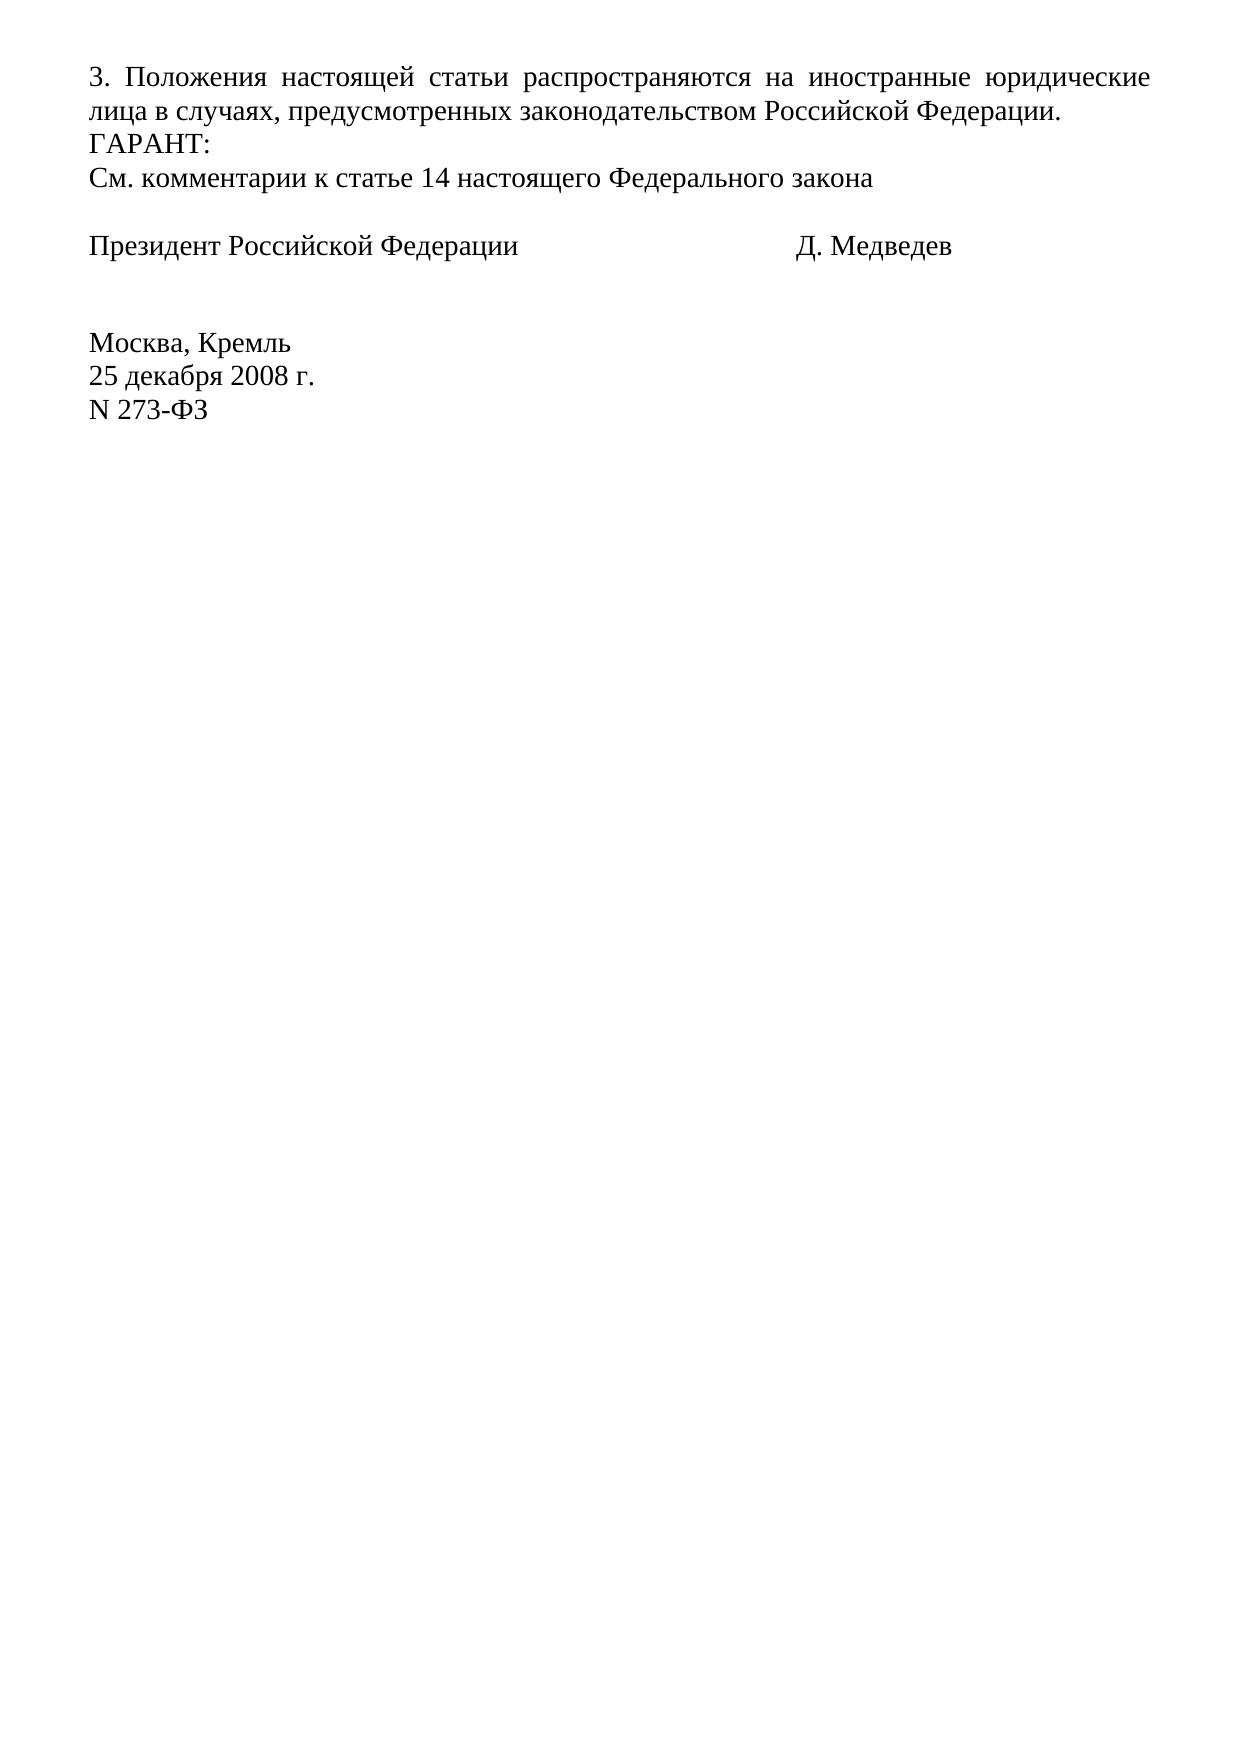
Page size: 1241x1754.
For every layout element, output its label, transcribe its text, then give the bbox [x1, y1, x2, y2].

text См. комментарии к статье 14 настоящего Федерального закона [89, 160, 1152, 193]
text 3. Положения настоящей статьи распространяются на иностранные юридические лица в случаях, предусмотренных законодательством Российской Федерации. [89, 59, 1152, 126]
table_header Д. Медведев [794, 227, 1150, 263]
text N 273-ФЗ [89, 392, 1152, 426]
text ГАРАНТ: [89, 126, 1152, 160]
table_header Президент Российской Федерации [87, 227, 794, 263]
text Москва, Кремль [89, 325, 1152, 358]
text 25 декабря 2008 г. [89, 358, 1152, 392]
